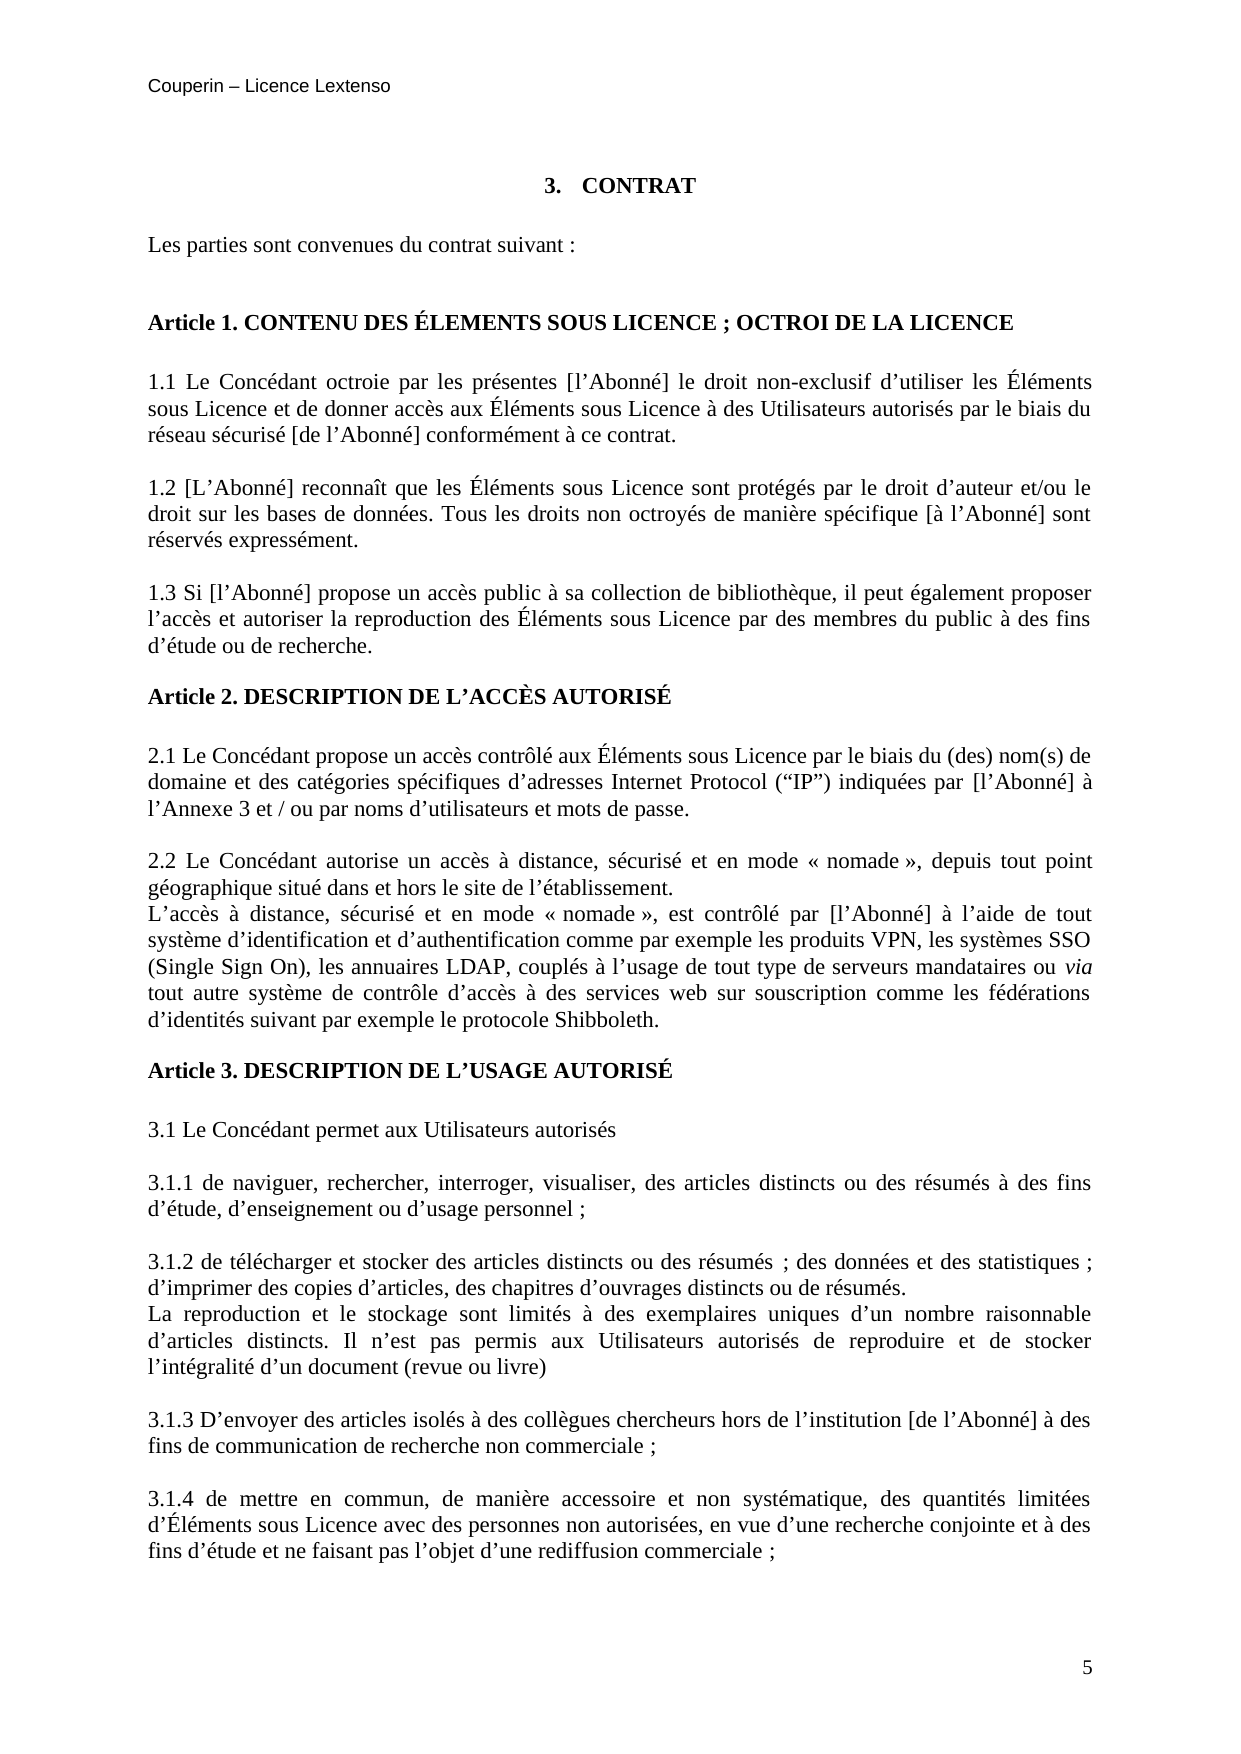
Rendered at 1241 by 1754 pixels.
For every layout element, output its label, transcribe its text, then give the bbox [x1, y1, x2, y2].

text 3.1.4 de mettre en commun, de manière accessoire et non systématique, des quantités limitées d’Éléments sous Licence avec des personnes non autorisées, en vue d’une recherche conjointe et à des fins d’étude et ne faisant pas l’objet d’une rediffusion commerciale ; [148, 1485, 1093, 1564]
text 2.2 Le Concédant autorise un accès à distance, sécurisé et en mode « nomade », depuis tout point géographique situé dans et hors le site de l’établissement. [148, 847, 1093, 900]
text 2.1 Le Concédant propose un accès contrôlé aux Éléments sous Licence par le biais du (des) nom(s) de domaine et des catégories spécifiques d’adresses Internet Protocol (“IP”) indiquées par [l’Abonné] à l’Annexe 3 et / ou par noms d’utilisateurs et mots de passe. [148, 742, 1093, 821]
subtitle CONTRAT [148, 173, 1093, 199]
subtitle Article 2. DESCRIPTION DE L’ACCÈS AUTORISÉ [148, 683, 1093, 709]
text L’accès à distance, sécurisé et en mode « nomade », est contrôlé par [l’Abonné] à l’aide de tout système d’identification et d’authentification comme par exemple les produits VPN, les systèmes SSO (Single Sign On), les annuaires LDAP, couplés à l’usage de tout type de serveurs mandataires ou via tout autre système de contrôle d’accès à des services web sur souscription comme les fédérations d’identités suivant par exemple le protocole Shibboleth. [148, 900, 1093, 1032]
text 3.1.2 de télécharger et stocker des articles distincts ou des résumés ; des données et des statistiques ; d’imprimer des copies d’articles, des chapitres d’ouvrages distincts ou de résumés. [148, 1248, 1093, 1300]
subtitle Article 1. CONTENU DES ÉLEMENTS SOUS LICENCE ; OCTROI DE LA LICENCE [148, 309, 1093, 336]
text Les parties sont convenues du contrat suivant : [148, 232, 1093, 258]
text 3.1 Le Concédant permet aux Utilisateurs autorisés [148, 1116, 1093, 1142]
text La reproduction et le stockage sont limités à des exemplaires uniques d’un nombre raisonnable d’articles distincts. Il n’est pas permis aux Utilisateurs autorisés de reproduire et de stocker l’intégralité d’un document (revue ou livre) [148, 1300, 1093, 1379]
text 3.1.3 D’envoyer des articles isolés à des collègues chercheurs hors de l’institution [de l’Abonné] à des fins de communication de recherche non commerciale ; [148, 1406, 1093, 1458]
text 1.1 Le Concédant octroie par les présentes [l’Abonné] le droit non-exclusif d’utiliser les Éléments sous Licence et de donner accès aux Éléments sous Licence à des Utilisateurs autorisés par le biais du réseau sécurisé [de l’Abonné] conformément à ce contrat. [148, 368, 1093, 447]
subtitle Article 3. DESCRIPTION DE L’USAGE AUTORISÉ [148, 1057, 1093, 1083]
text 1.2 [L’Abonné] reconnaît que les Éléments sous Licence sont protégés par le droit d’auteur et/ou le droit sur les bases de données. Tous les droits non octroyés de manière spécifique [à l’Abonné] sont réservés expressément. [148, 474, 1093, 553]
text 3.1.1 de naviguer, rechercher, interroger, visualiser, des articles distincts ou des résumés à des fins d’étude, d’enseignement ou d’usage personnel ; [148, 1169, 1093, 1221]
text 1.3 Si [l’Abonné] propose un accès public à sa collection de bibliothèque, il peut également proposer l’accès et autoriser la reproduction des Éléments sous Licence par des membres du public à des fins d’étude ou de recherche. [148, 579, 1093, 658]
